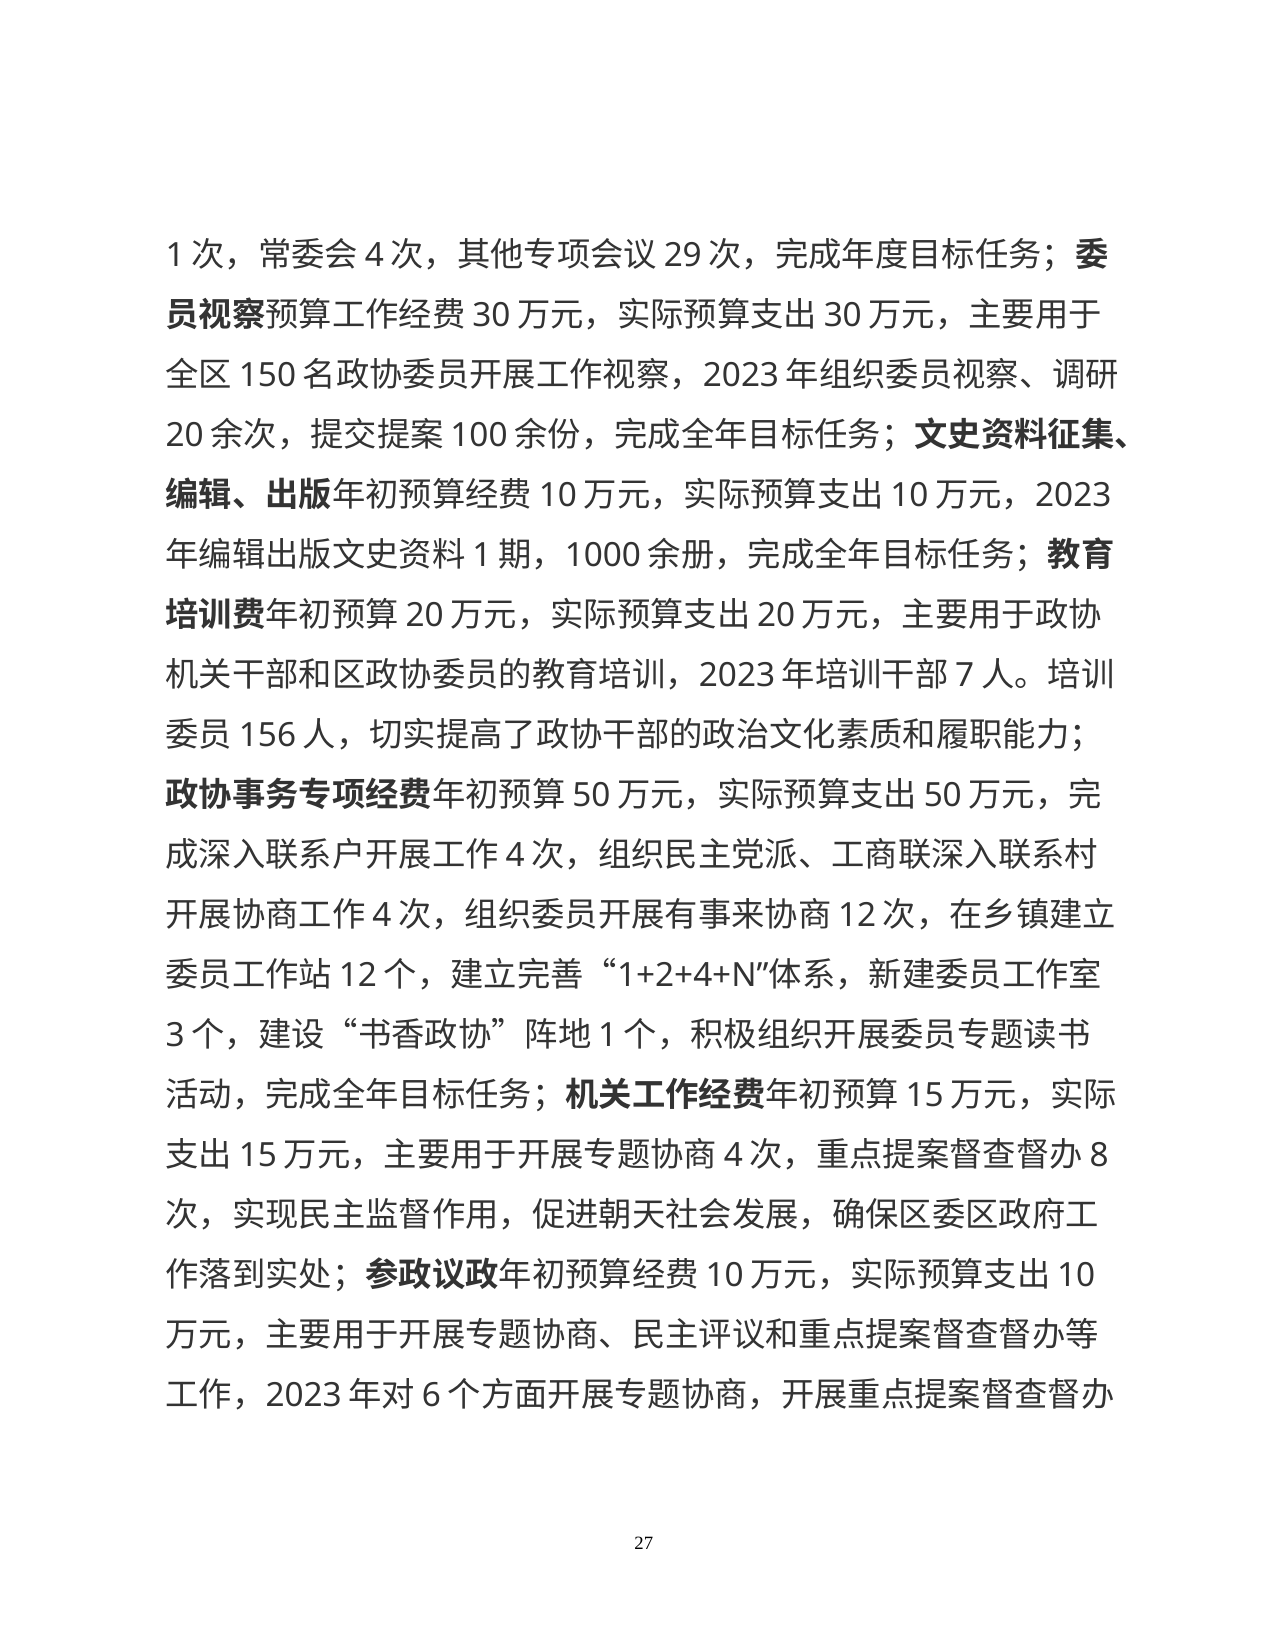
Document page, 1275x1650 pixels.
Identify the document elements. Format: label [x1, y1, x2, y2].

text [165, 218, 1121, 1418]
